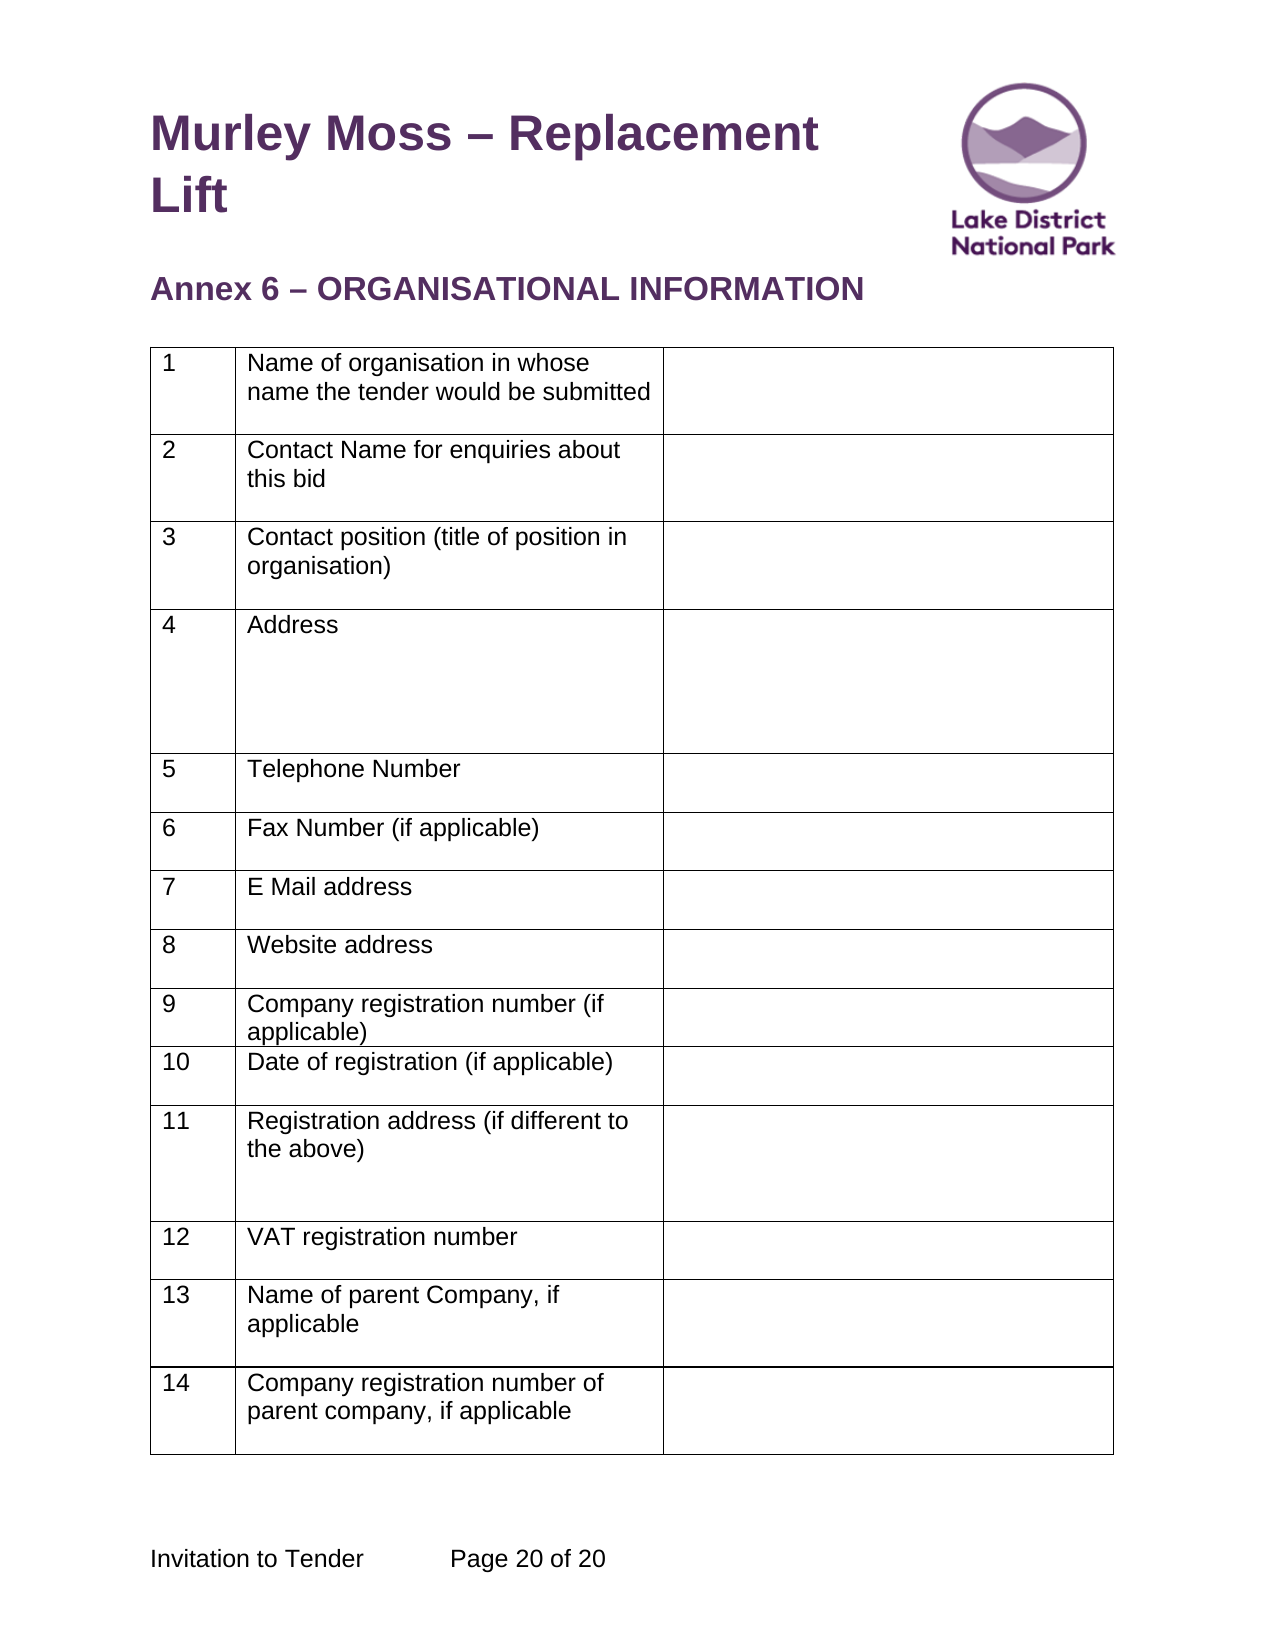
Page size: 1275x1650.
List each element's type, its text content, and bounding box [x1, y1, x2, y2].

table_cell Website address [236, 930, 663, 987]
table_cell Company registration number (if applicable) [236, 989, 663, 1046]
table_cell 11 [151, 1106, 235, 1221]
table_cell [664, 813, 1113, 870]
table_cell 4 [151, 610, 235, 753]
table_cell 13 [151, 1280, 235, 1366]
table_cell Address [236, 610, 663, 753]
table_cell 5 [151, 754, 235, 812]
table_cell Date of registration (if applicable) [236, 1047, 663, 1104]
table_cell Contact position (title of position in organisation) [236, 522, 663, 608]
table_header Name of organisation in whose name the tender would be submitted [236, 348, 663, 434]
table_cell 6 [151, 813, 235, 870]
table_cell Telephone Number [236, 754, 663, 812]
table_cell [664, 610, 1113, 753]
table_cell [664, 1222, 1113, 1279]
table_cell [664, 1106, 1113, 1221]
table_cell [664, 1368, 1113, 1454]
table_cell 10 [151, 1047, 235, 1104]
table_cell [664, 930, 1113, 987]
table_cell 3 [151, 522, 235, 608]
table_cell Registration address (if different to the above) [236, 1106, 663, 1221]
table_cell [664, 754, 1113, 812]
table_cell Name of parent Company, if applicable [236, 1280, 663, 1366]
table_cell 8 [151, 930, 235, 987]
picture [942, 76, 1125, 266]
table_cell [664, 989, 1113, 1046]
table_cell VAT registration number [236, 1222, 663, 1279]
table_header [664, 348, 1113, 434]
table_cell [664, 1047, 1113, 1104]
table_cell [664, 522, 1113, 608]
table_cell Company registration number of parent company, if applicable [236, 1368, 663, 1454]
table_cell [664, 1280, 1113, 1366]
table_cell Fax Number (if applicable) [236, 813, 663, 870]
table_cell E Mail address [236, 871, 663, 929]
table_cell 2 [151, 435, 235, 521]
table_cell Contact Name for enquiries about this bid [236, 435, 663, 521]
table_cell [664, 435, 1113, 521]
table_cell [664, 871, 1113, 929]
table_header 1 [151, 348, 235, 434]
table_cell 14 [151, 1368, 235, 1454]
table_cell 9 [151, 989, 235, 1046]
table_cell 7 [151, 871, 235, 929]
table_cell 12 [151, 1222, 235, 1279]
